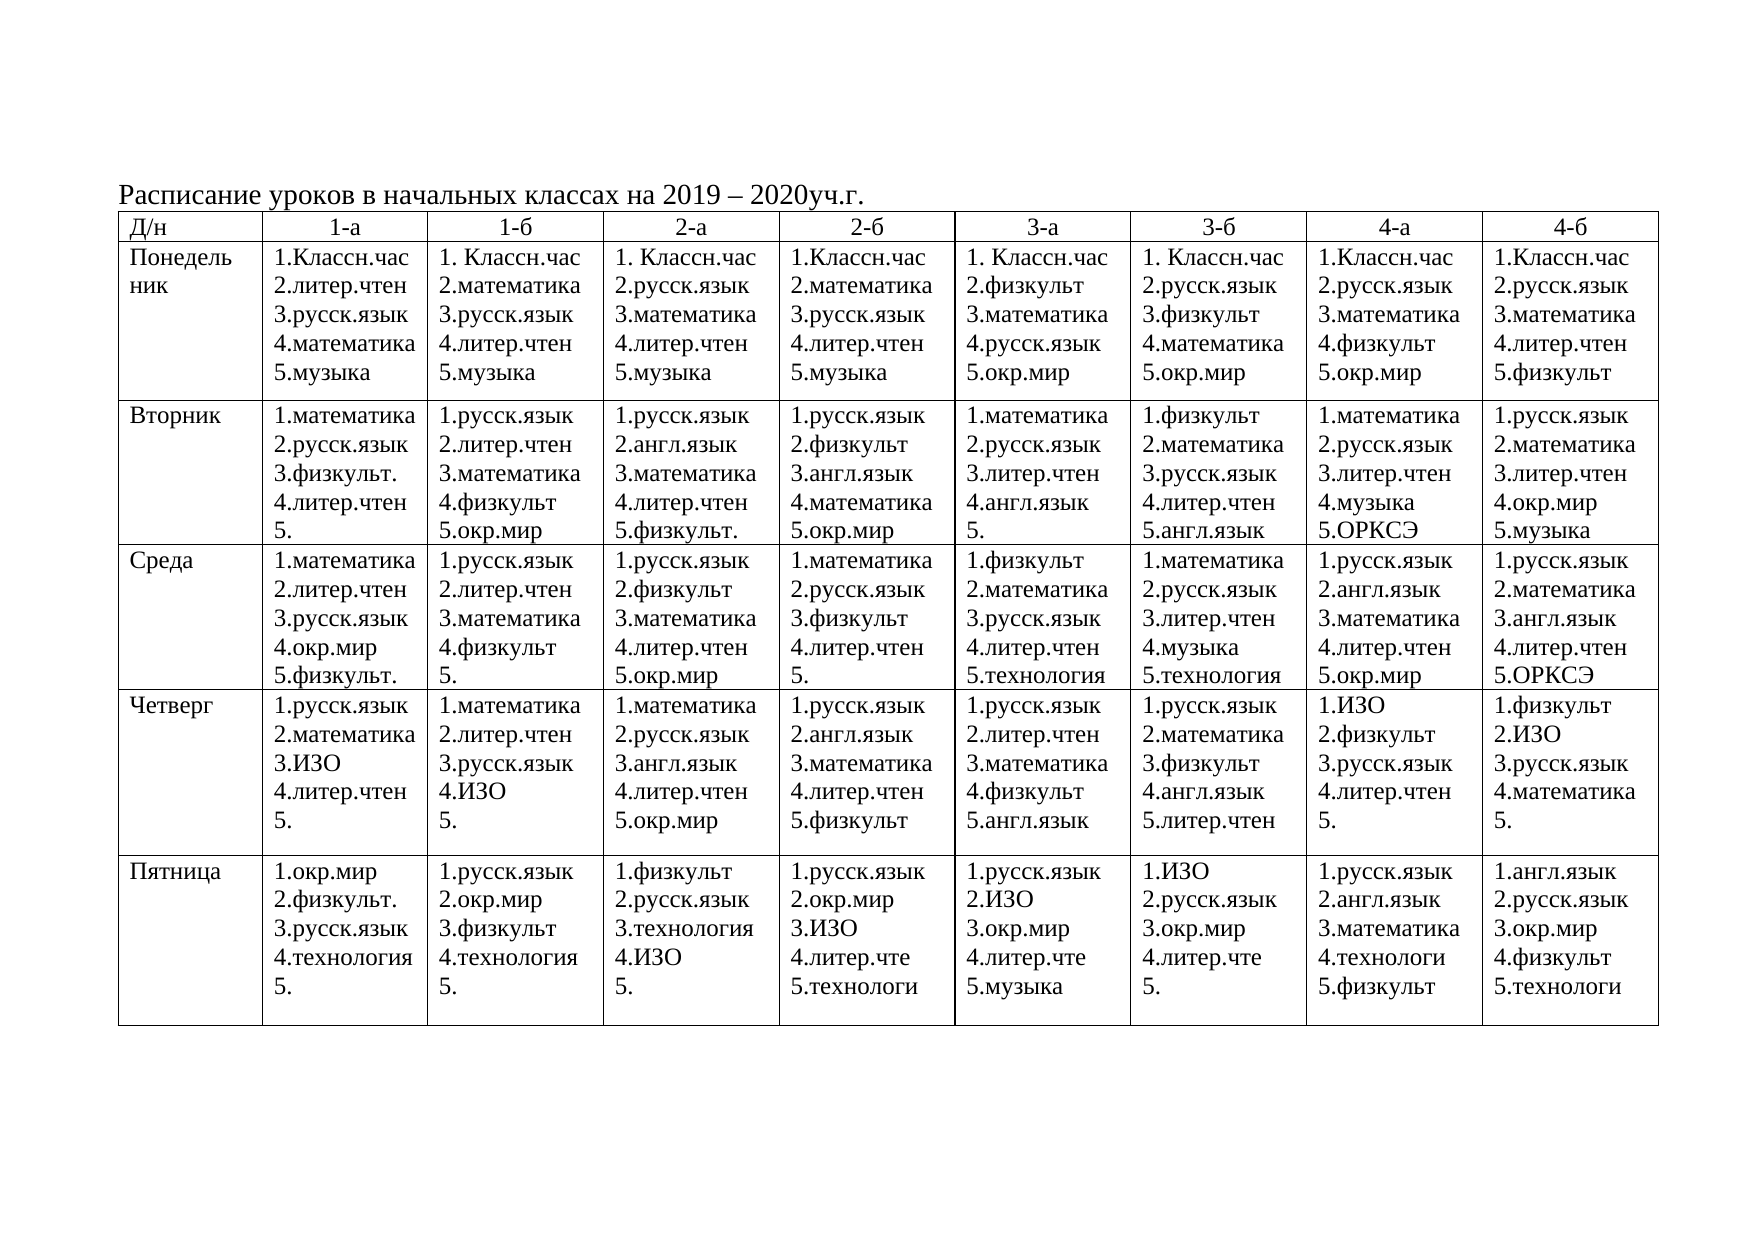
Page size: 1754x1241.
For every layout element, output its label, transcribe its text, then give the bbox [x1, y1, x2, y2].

table_cell 1. Классн.час 2.математика 3.русск.язык 4.литер.чтен 5.музыка [428, 242, 603, 399]
table_cell 1.русск.язык 2.математика 3.англ.язык 4.литер.чтен 5.ОРКСЭ [1483, 545, 1658, 689]
table_cell 1.математика 2.русск.язык 3.англ.язык 4.литер.чтен 5.окр.мир [604, 690, 779, 855]
table_header 2-а [604, 212, 779, 241]
table_cell 1.математика 2.русск.язык 3.литер.чтен 4.англ.язык 5. [956, 401, 1130, 544]
table_cell 1. Классн.час 2.русск.язык 3.математика 4.литер.чтен 5.музыка [604, 242, 779, 399]
table_cell 1.русск.язык 2.англ.язык 3.математика 4.технологи 5.физкульт [1307, 856, 1482, 1025]
table_cell 1.Классн.час 2.русск.язык 3.математика 4.литер.чтен 5.физкульт [1483, 242, 1658, 399]
table_cell 1.русск.язык 2.литер.чтен 3.математика 4.физкульт 5.англ.язык [956, 690, 1130, 855]
table_cell 1.русск.язык 2.математика 3.литер.чтен 4.окр.мир 5.музыка [1483, 401, 1658, 544]
table_header 4-б [1483, 212, 1658, 241]
table_cell 1.физкульт 2.ИЗО 3.русск.язык 4.математика 5. [1483, 690, 1658, 855]
table_cell 1.русск.язык 2.англ.язык 3.математика 4.литер.чтен 5.физкульт. [604, 401, 779, 544]
table_cell 1. Классн.час 2.физкульт 3.математика 4.русск.язык 5.окр.мир [956, 242, 1130, 399]
table_cell Понедель ник [119, 242, 262, 399]
table_cell 1.окр.мир 2.физкульт. 3.русск.язык 4.технология 5. [263, 856, 427, 1025]
table_header 1-а [263, 212, 427, 241]
table_cell 1.ИЗО 2.физкульт 3.русск.язык 4.литер.чтен 5. [1307, 690, 1482, 855]
table_cell 1.математика 2.русск.язык 3.физкульт 4.литер.чтен 5. [780, 545, 954, 689]
table_cell 1.русск.язык 2.физкульт 3.англ.язык 4.математика 5.окр.мир [780, 401, 954, 544]
table_cell 1.математика 2.литер.чтен 3.русск.язык 4.окр.мир 5.физкульт. [263, 545, 427, 689]
table_header 3-а [956, 212, 1130, 241]
table_cell 1.русск.язык 2.англ.язык 3.математика 4.литер.чтен 5.физкульт [780, 690, 954, 855]
table_cell Пятница [119, 856, 262, 1025]
table_cell Среда [119, 545, 262, 689]
table_cell 1.физкульт 2.математика 3.русск.язык 4.литер.чтен 5.технология [956, 545, 1130, 689]
table_cell 1.физкульт 2.математика 3.русск.язык 4.литер.чтен 5.англ.язык [1131, 401, 1306, 544]
table_cell 1.математика 2.литер.чтен 3.русск.язык 4.ИЗО 5. [428, 690, 603, 855]
table_cell 1.Классн.час 2.литер.чтен 3.русск.язык 4.математика 5.музыка [263, 242, 427, 399]
table_header 2-б [780, 212, 954, 241]
table_cell 1.русск.язык 2.окр.мир 3.физкульт 4.технология 5. [428, 856, 603, 1025]
text Расписание уроков в начальных классах на 2019 – 2020уч.г. [118, 177, 1636, 211]
table_cell Четверг [119, 690, 262, 855]
table_cell 1.русск.язык 2.математика 3.ИЗО 4.литер.чтен 5. [263, 690, 427, 855]
table_header Д/н [119, 212, 262, 241]
table_header 1-б [428, 212, 603, 241]
table_cell 1.русск.язык 2.ИЗО 3.окр.мир 4.литер.чте 5.музыка [956, 856, 1130, 1025]
table_cell 1.Классн.час 2.русск.язык 3.математика 4.физкульт 5.окр.мир [1307, 242, 1482, 399]
table_cell 1.математика 2.русск.язык 3.литер.чтен 4.музыка 5.технология [1131, 545, 1306, 689]
table_cell 1.русск.язык 2.физкульт 3.математика 4.литер.чтен 5.окр.мир [604, 545, 779, 689]
table_header 4-а [1307, 212, 1482, 241]
table_cell 1.математика 2.русск.язык 3.литер.чтен 4.музыка 5.ОРКСЭ [1307, 401, 1482, 544]
table_cell 1.русск.язык 2.литер.чтен 3.математика 4.физкульт 5.окр.мир [428, 401, 603, 544]
table_cell 1.англ.язык 2.русск.язык 3.окр.мир 4.физкульт 5.технологи [1483, 856, 1658, 1025]
table_header 3-б [1131, 212, 1306, 241]
table_cell 1. Классн.час 2.русск.язык 3.физкульт 4.математика 5.окр.мир [1131, 242, 1306, 399]
table_cell 1.ИЗО 2.русск.язык 3.окр.мир 4.литер.чте 5. [1131, 856, 1306, 1025]
table_cell 1.русск.язык 2.литер.чтен 3.математика 4.физкульт 5. [428, 545, 603, 689]
table_cell Вторник [119, 401, 262, 544]
table_cell 1.русск.язык 2.англ.язык 3.математика 4.литер.чтен 5.окр.мир [1307, 545, 1482, 689]
table_cell 1.математика 2.русск.язык 3.физкульт. 4.литер.чтен 5. [263, 401, 427, 544]
table_cell 1.физкульт 2.русск.язык 3.технология 4.ИЗО 5. [604, 856, 779, 1025]
table_cell 1.русск.язык 2.математика 3.физкульт 4.англ.язык 5.литер.чтен [1131, 690, 1306, 855]
table_cell 1.Классн.час 2.математика 3.русск.язык 4.литер.чтен 5.музыка [780, 242, 954, 399]
table_cell 1.русск.язык 2.окр.мир 3.ИЗО 4.литер.чте 5.технологи [780, 856, 954, 1025]
